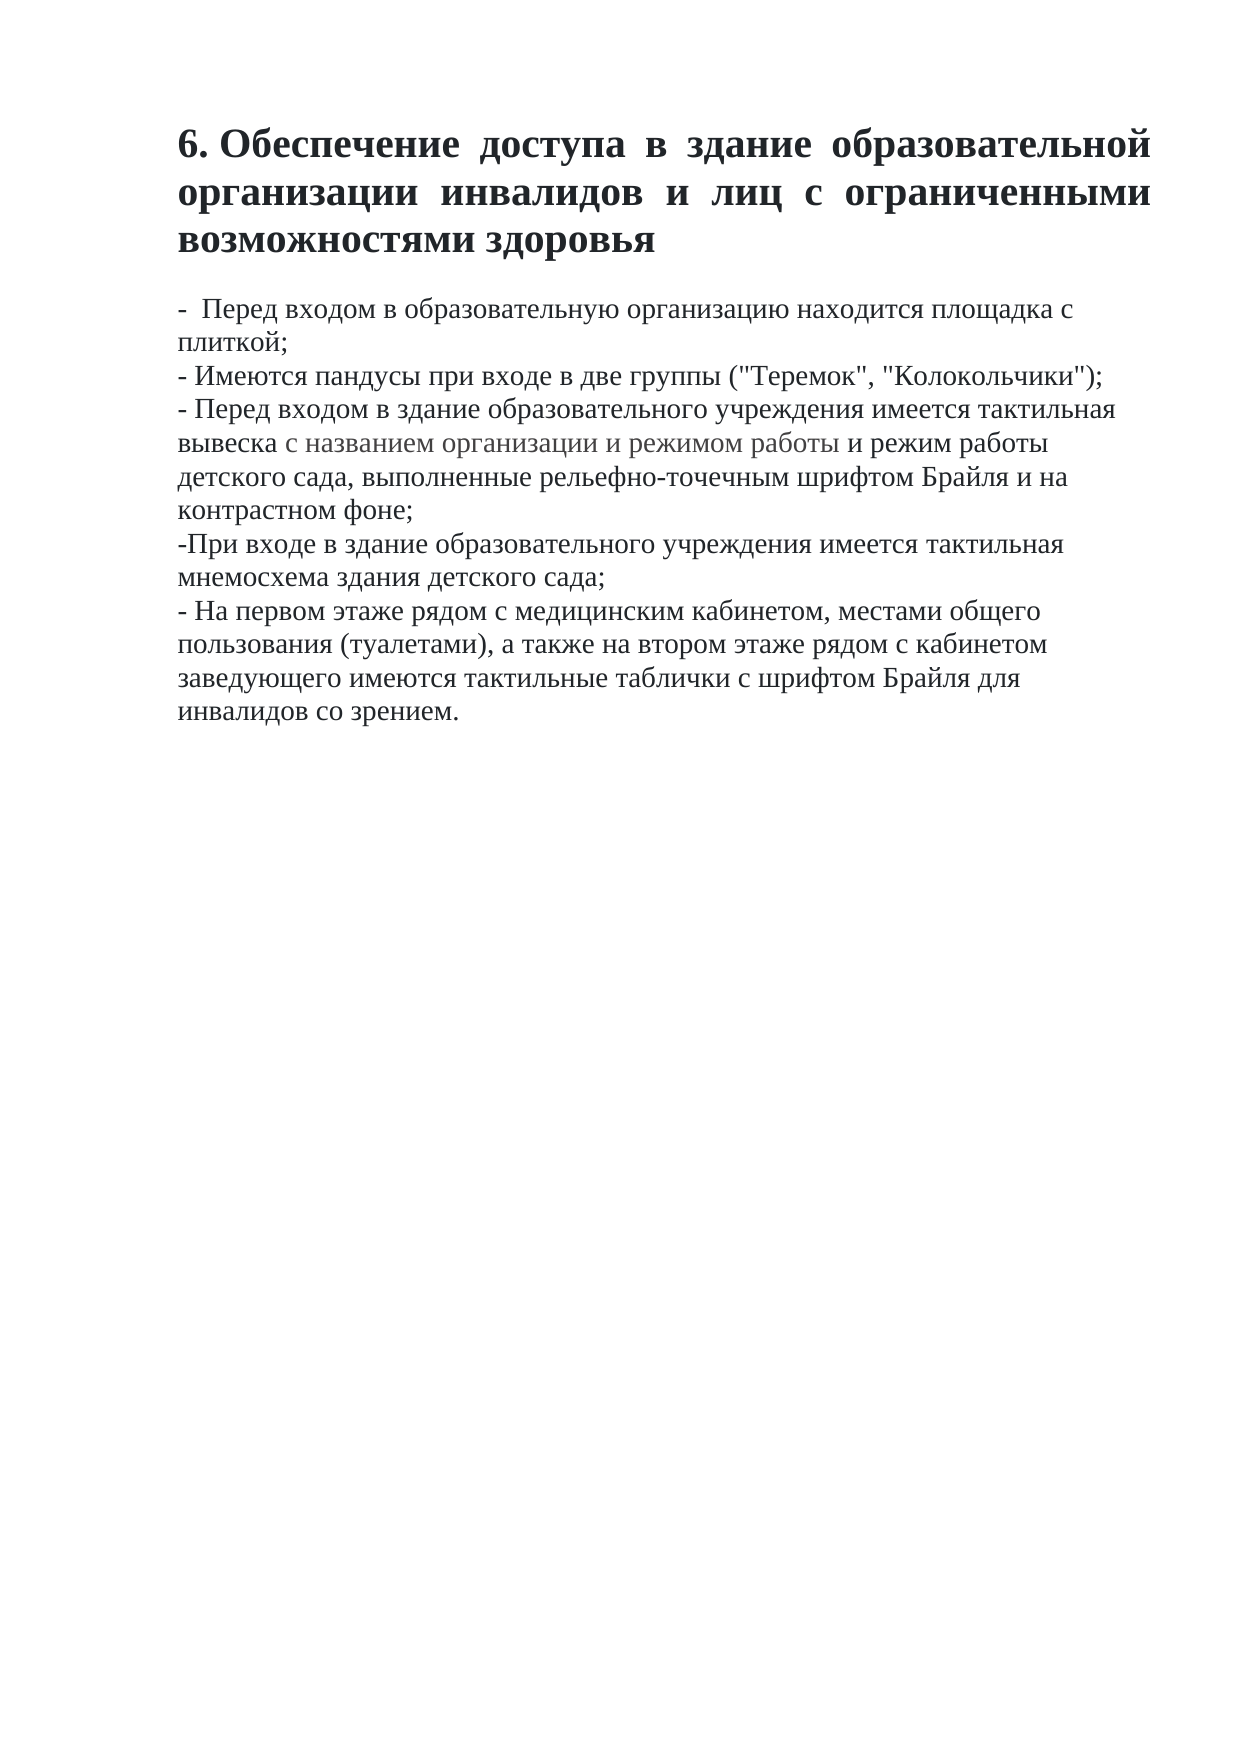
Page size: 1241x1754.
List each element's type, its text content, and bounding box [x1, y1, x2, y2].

text - Имеются пандусы при входе в две группы ("Теремок", "Колокольчики"); [177, 358, 1152, 392]
text - На первом этаже рядом с медицинским кабинетом, местами общего пользования (туалетами), а также на втором этаже рядом с кабинетом заведующего имеются тактильные таблички с шрифтом Брайля для инвалидов со зрением. [177, 593, 1152, 727]
text -При входе в здание образовательного учреждения имеется тактильная мнемосхема здания детского сада; [177, 526, 1152, 593]
text 6. Обеспечение доступа в здание образовательной организации инвалидов и лиц с ограниченными возможностями здоровья [177, 118, 1152, 262]
text - Перед входом в образовательную организацию находится площадка с плиткой; [177, 291, 1152, 358]
text - Перед входом в здание образовательного учреждения имеется тактильная вывеска с названием организации и режимом работы и режим работы детского сада, выполненные рельефно-точечным шрифтом Брайля и на контрастном фоне; [177, 392, 1152, 526]
